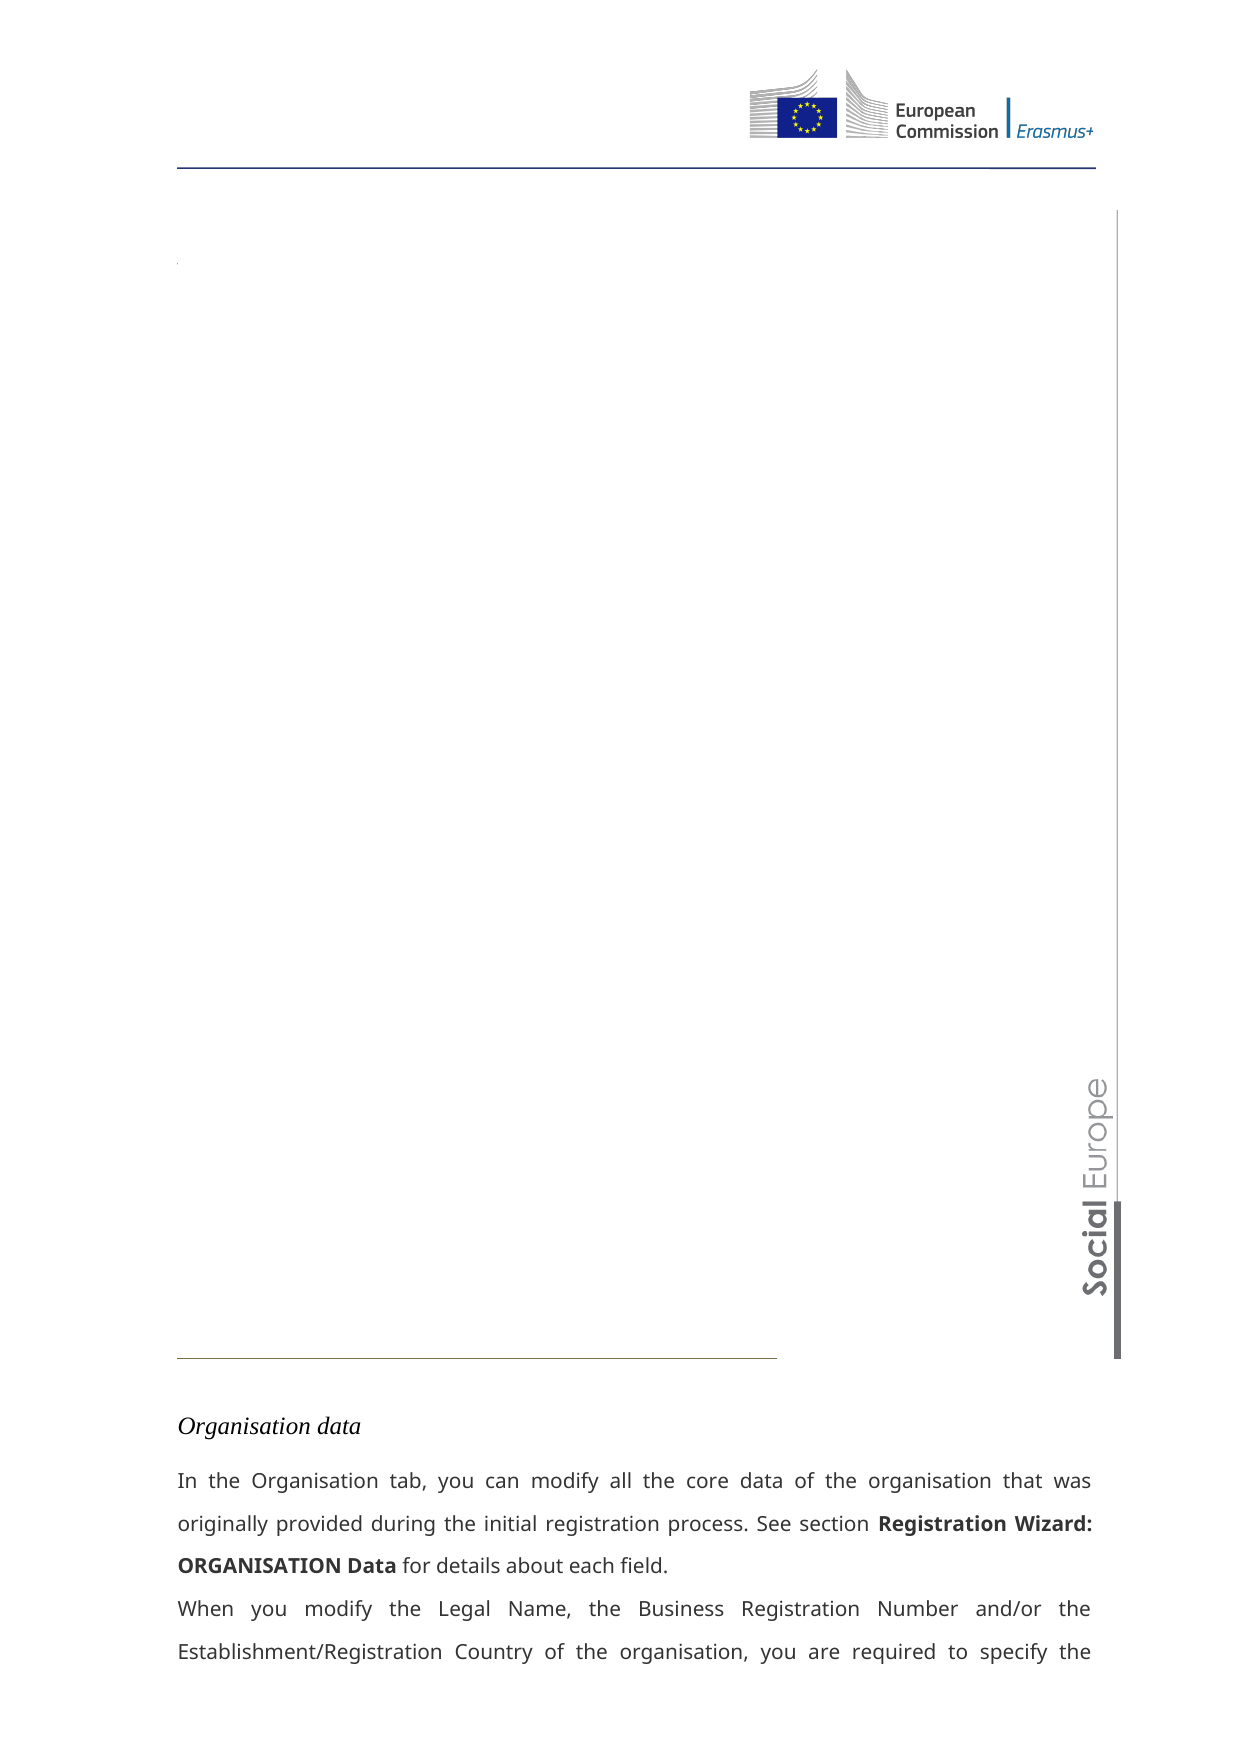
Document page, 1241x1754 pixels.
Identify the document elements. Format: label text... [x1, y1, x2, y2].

text In the Organisation tab, you can modify all the core data of the organisation that was originally provided during the initial registration process. See section Registration Wizard: ORGANISATION Data for details about each field. [177, 1466, 1092, 1580]
picture [749, 69, 1093, 142]
picture [177, 210, 1121, 1359]
text When you modify the Legal Name, the Business Registration Number and/or the Establishment/Registration Country of the organisation, you are required to specify the Effective Date when this modification is to enter into force. This information is required for grant amendment reasons. [177, 1594, 1092, 1665]
subtitle Organisation data [177, 1411, 1092, 1439]
